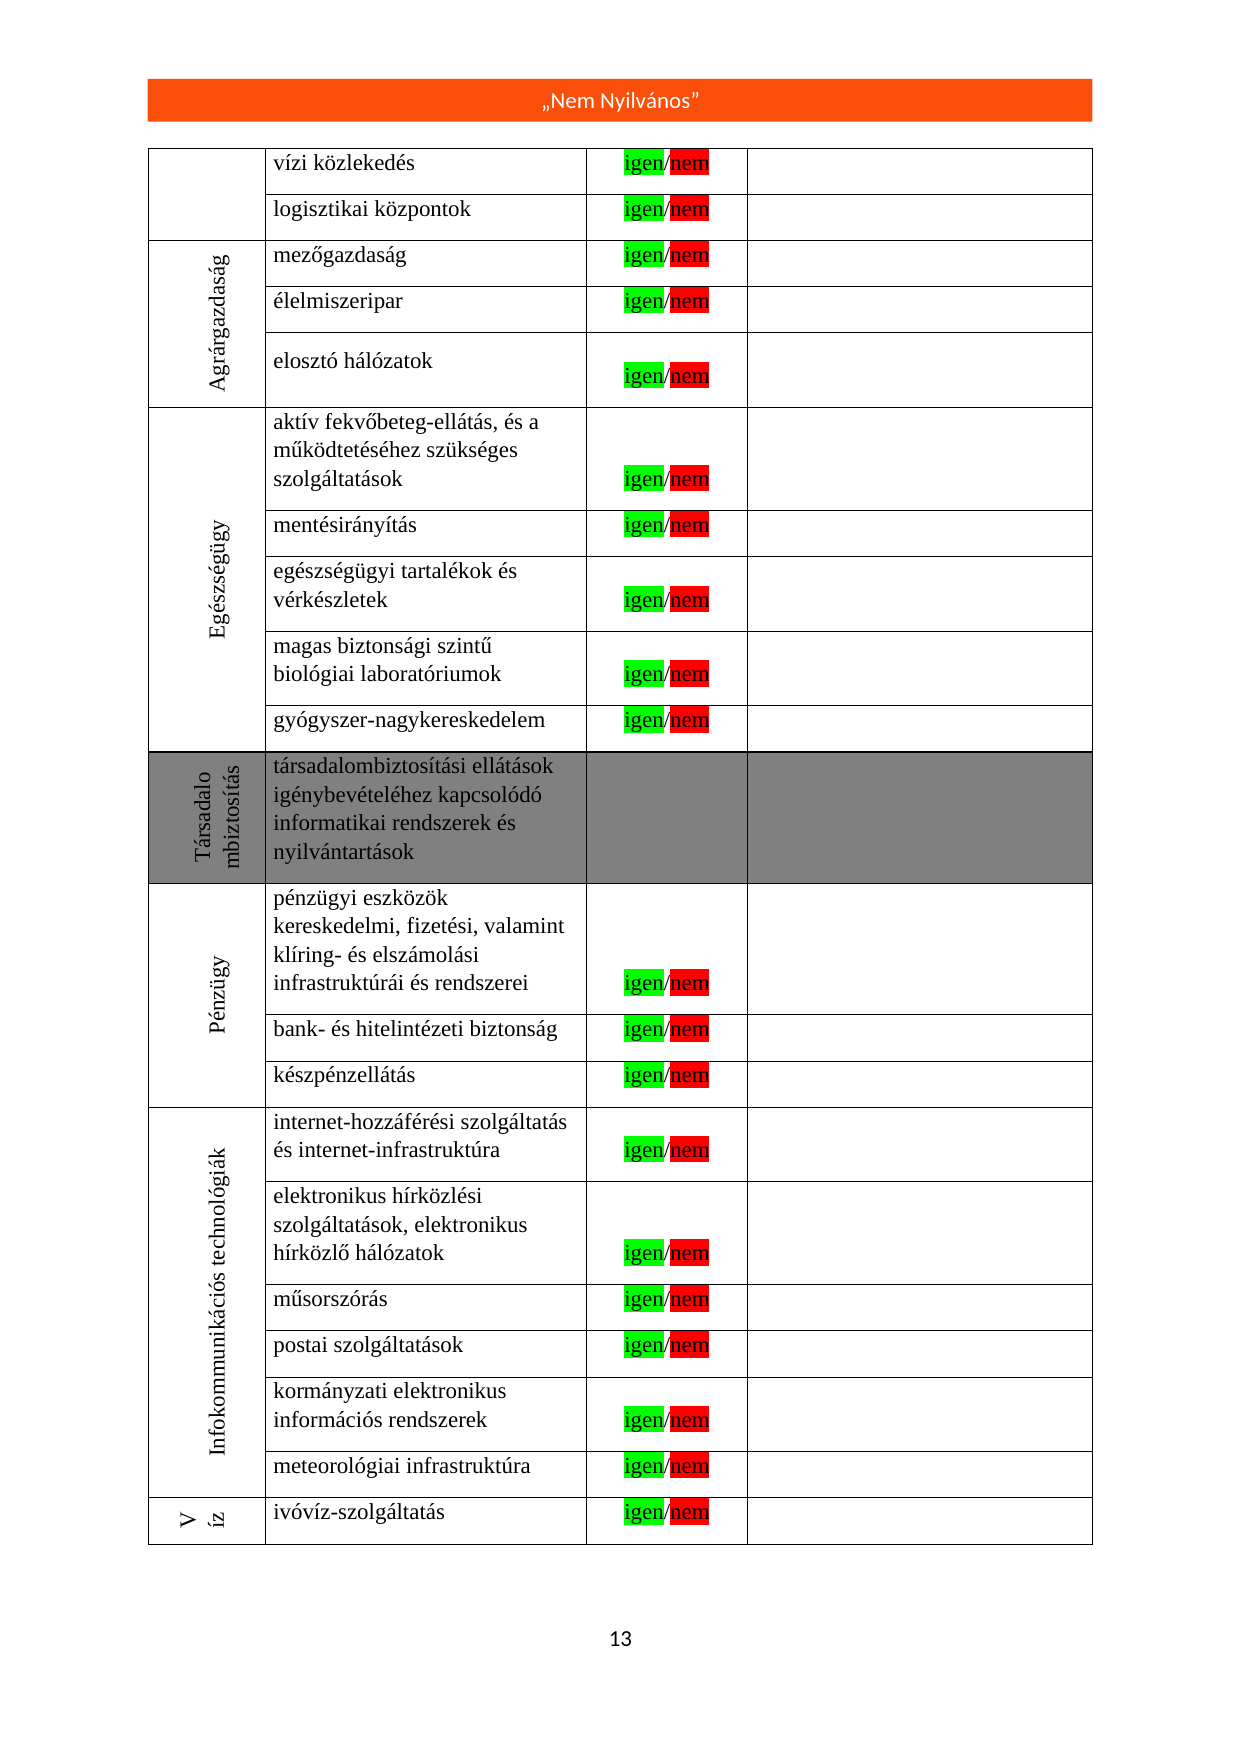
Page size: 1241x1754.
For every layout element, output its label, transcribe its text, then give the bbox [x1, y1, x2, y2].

table_cell [748, 632, 1092, 705]
table_cell magas biztonsági szintű biológiai laboratóriumok [266, 632, 586, 705]
table_cell elektronikus hírközlési szolgáltatások, elektronikus hírközlő hálózatok [266, 1182, 586, 1284]
table_cell igen/nem [587, 1108, 747, 1181]
table_cell igen/nem [587, 241, 747, 286]
table_cell logisztikai központok [266, 195, 586, 240]
table_cell igen/nem [587, 1182, 747, 1284]
table_cell társadalombiztosítási ellátások igénybevételéhez kapcsolódó informatikai rendszerek és nyilvántartások [266, 753, 586, 883]
table_cell igen/nem [587, 287, 747, 332]
table_cell pénzügyi eszközök kereskedelmi, fizetési, valamint klíring- és elszámolási infrastruktúrái és rendszerei [266, 884, 586, 1014]
table_cell igen/nem [587, 706, 747, 751]
table_cell igen/nem [587, 557, 747, 631]
table_cell [748, 195, 1092, 240]
table_cell meteorológiai infrastruktúra [266, 1452, 586, 1497]
table_cell postai szolgáltatások [266, 1331, 586, 1377]
table_cell [748, 1015, 1092, 1061]
table_cell igen/nem [587, 1498, 747, 1543]
table_cell [748, 511, 1092, 556]
table_cell egészségügyi tartalékok és vérkészletek [266, 557, 586, 631]
table_cell vízi közlekedés [266, 149, 586, 194]
table_cell műsorszórás [266, 1285, 586, 1330]
table_cell gyógyszer-nagykereskedelem [266, 706, 586, 751]
table_cell [748, 557, 1092, 631]
table_cell [748, 1331, 1092, 1377]
table_cell [748, 1285, 1092, 1330]
table_cell Agrárgazdaság [149, 241, 265, 407]
table_cell ivóvíz-szolgáltatás [266, 1498, 586, 1543]
table_cell igen/nem [587, 632, 747, 705]
table_cell mentésirányítás [266, 511, 586, 556]
table_cell [748, 706, 1092, 751]
table_cell [748, 1378, 1092, 1451]
table_cell aktív fekvőbeteg-ellátás, és a működtetéséhez szükséges szolgáltatások [266, 408, 586, 510]
table_cell Pénzügy [149, 884, 265, 1107]
table_cell kormányzati elektronikus információs rendszerek [266, 1378, 586, 1451]
table_cell élelmiszeripar [266, 287, 586, 332]
table_cell igen/nem [587, 511, 747, 556]
table_cell igen/nem [587, 1285, 747, 1330]
table_cell [587, 753, 747, 883]
table_cell [748, 1062, 1092, 1107]
table_cell igen/nem [587, 149, 747, 194]
table_cell internet-hozzáférési szolgáltatás és internet-infrastruktúra [266, 1108, 586, 1181]
table_cell Egészségügy [149, 408, 265, 751]
table_cell [748, 408, 1092, 510]
table_cell igen/nem [587, 1015, 747, 1061]
table_cell [748, 149, 1092, 194]
table_cell [748, 287, 1092, 332]
table_cell igen/nem [587, 333, 747, 407]
table_cell mezőgazdaság [266, 241, 586, 286]
table_cell [748, 1182, 1092, 1284]
table_cell [748, 753, 1092, 883]
table_cell igen/nem [587, 408, 747, 510]
table_cell elosztó hálózatok [266, 333, 586, 407]
table_cell [748, 1108, 1092, 1181]
table_cell [748, 333, 1092, 407]
table_cell igen/nem [587, 884, 747, 1014]
table_cell bank- és hitelintézeti biztonság [266, 1015, 586, 1061]
table_cell [748, 1498, 1092, 1543]
table_cell készpénzellátás [266, 1062, 586, 1107]
table_cell [748, 1452, 1092, 1497]
table_cell igen/nem [587, 1378, 747, 1451]
table_cell [748, 884, 1092, 1014]
table_cell igen/nem [587, 195, 747, 240]
table_cell igen/nem [587, 1452, 747, 1497]
table_cell igen/nem [587, 1331, 747, 1377]
table_cell Infokommunikációs technológiák [149, 1108, 265, 1497]
table_cell igen/nem [587, 1062, 747, 1107]
table_cell [748, 241, 1092, 286]
table_cell Társadalombiztosítás [149, 753, 265, 883]
table_cell Víz [149, 1498, 265, 1543]
